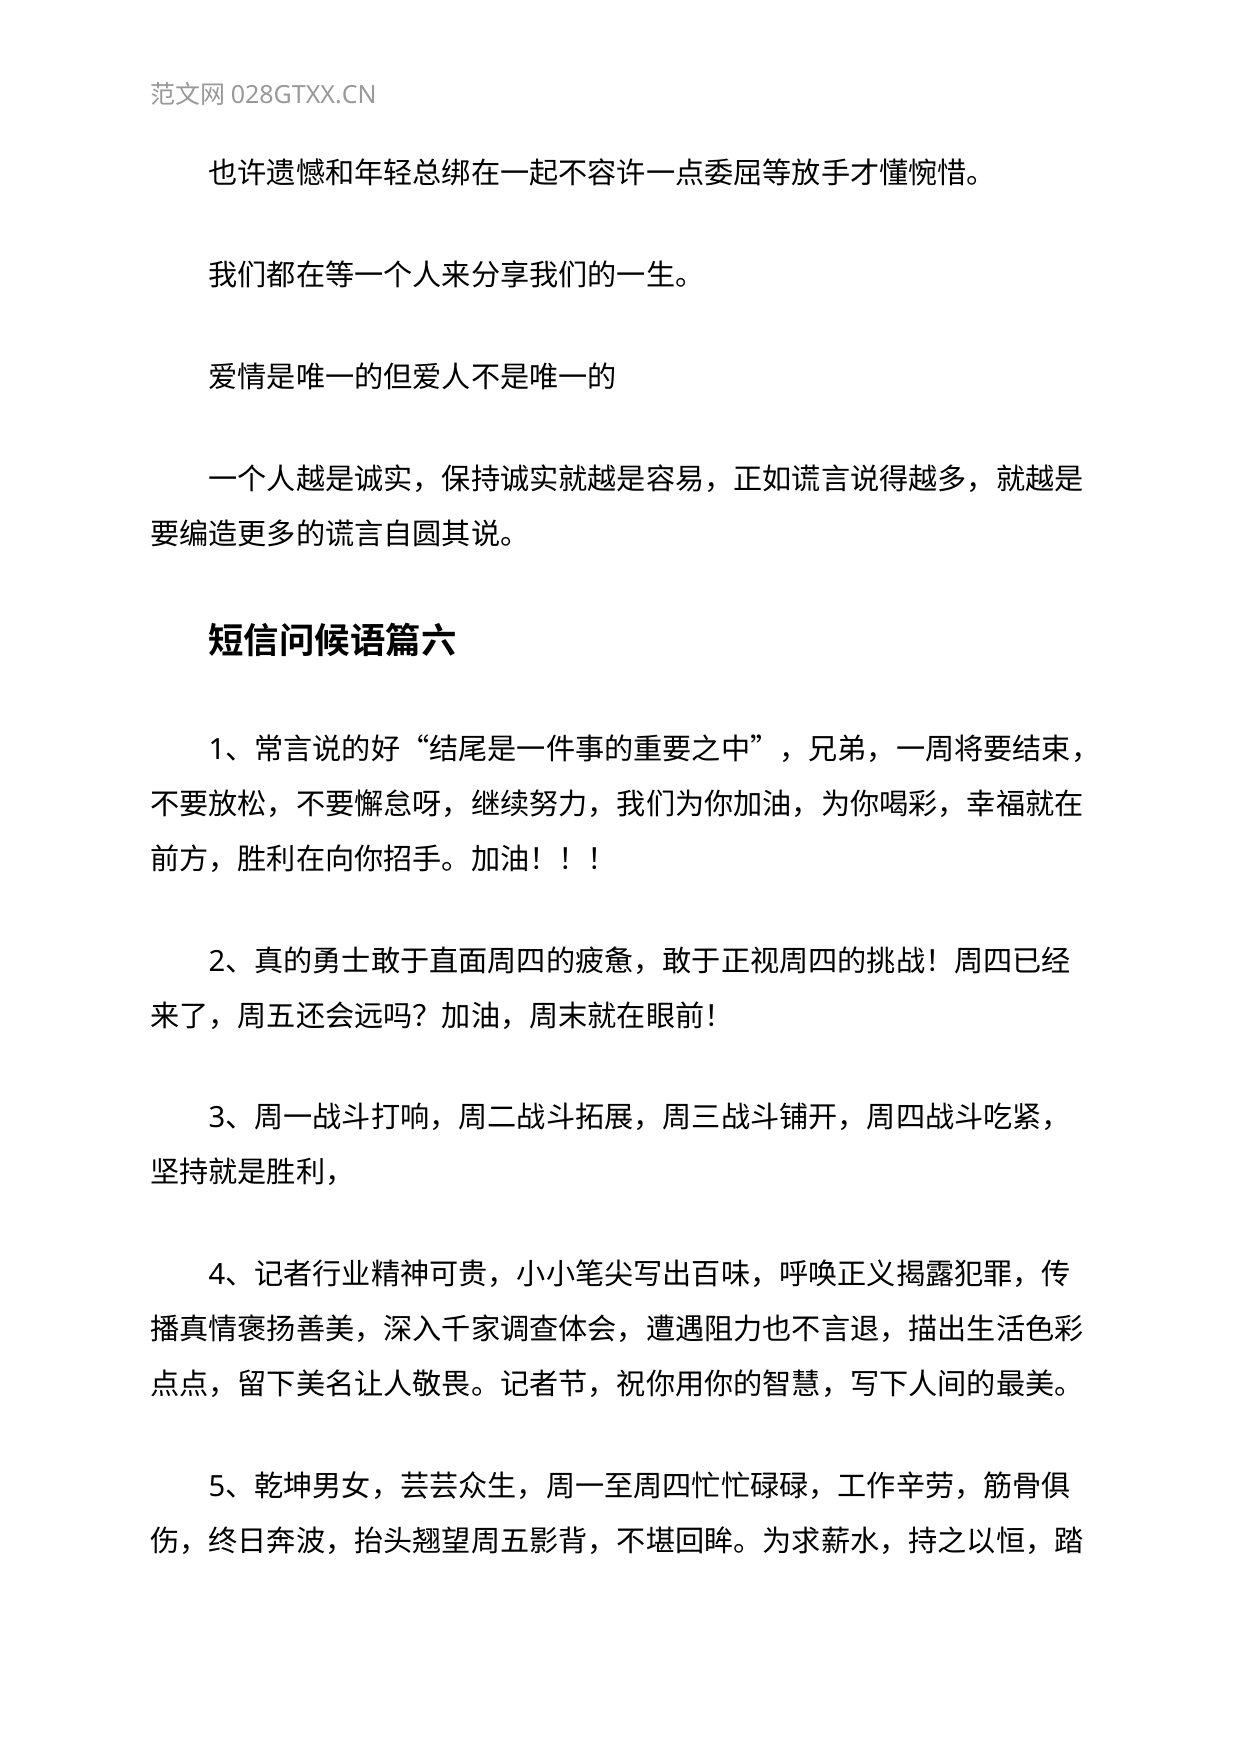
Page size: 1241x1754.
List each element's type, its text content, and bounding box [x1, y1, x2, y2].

text 4、记者行业精神可贵，小小笔尖写出百味，呼唤正义揭露犯罪，传播真情褒扬善美，深入千家调查体会，遭遇阻力也不言退，描出生活色彩点点，留下美名让人敬畏。记者节，祝你用你的智慧，写下人间的最美。 [150, 1251, 1090, 1403]
text 2、真的勇士敢于直面周四的疲惫，敢于正视周四的挑战！周四已经来了，周五还会远吗？加油，周末就在眼前！ [150, 937, 1090, 1034]
text 3、周一战斗打响，周二战斗拓展，周三战斗铺开，周四战斗吃紧，坚持就是胜利， [150, 1094, 1090, 1191]
text 也许遗憾和年轻总绑在一起不容许一点委屈等放手才懂惋惜。 [150, 150, 1090, 192]
text 一个人越是诚实，保持诚实就越是容易，正如谎言说得越多，就越是要编造更多的谎言自圆其说。 [150, 455, 1090, 552]
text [150, 1462, 1090, 1559]
text 爱情是唯一的但爱人不是唯一的 [150, 353, 1090, 396]
text 短信问候语篇六 [150, 612, 1090, 663]
text 1、常言说的好“结尾是一件事的重要之中”，兄弟，一周将要结束，不要放松，不要懈怠呀，继续努力，我们为你加油，为你喝彩，幸福就在前方，胜利在向你招手。加油！！！ [150, 725, 1090, 878]
text 我们都在等一个人来分享我们的一生。 [150, 252, 1090, 294]
